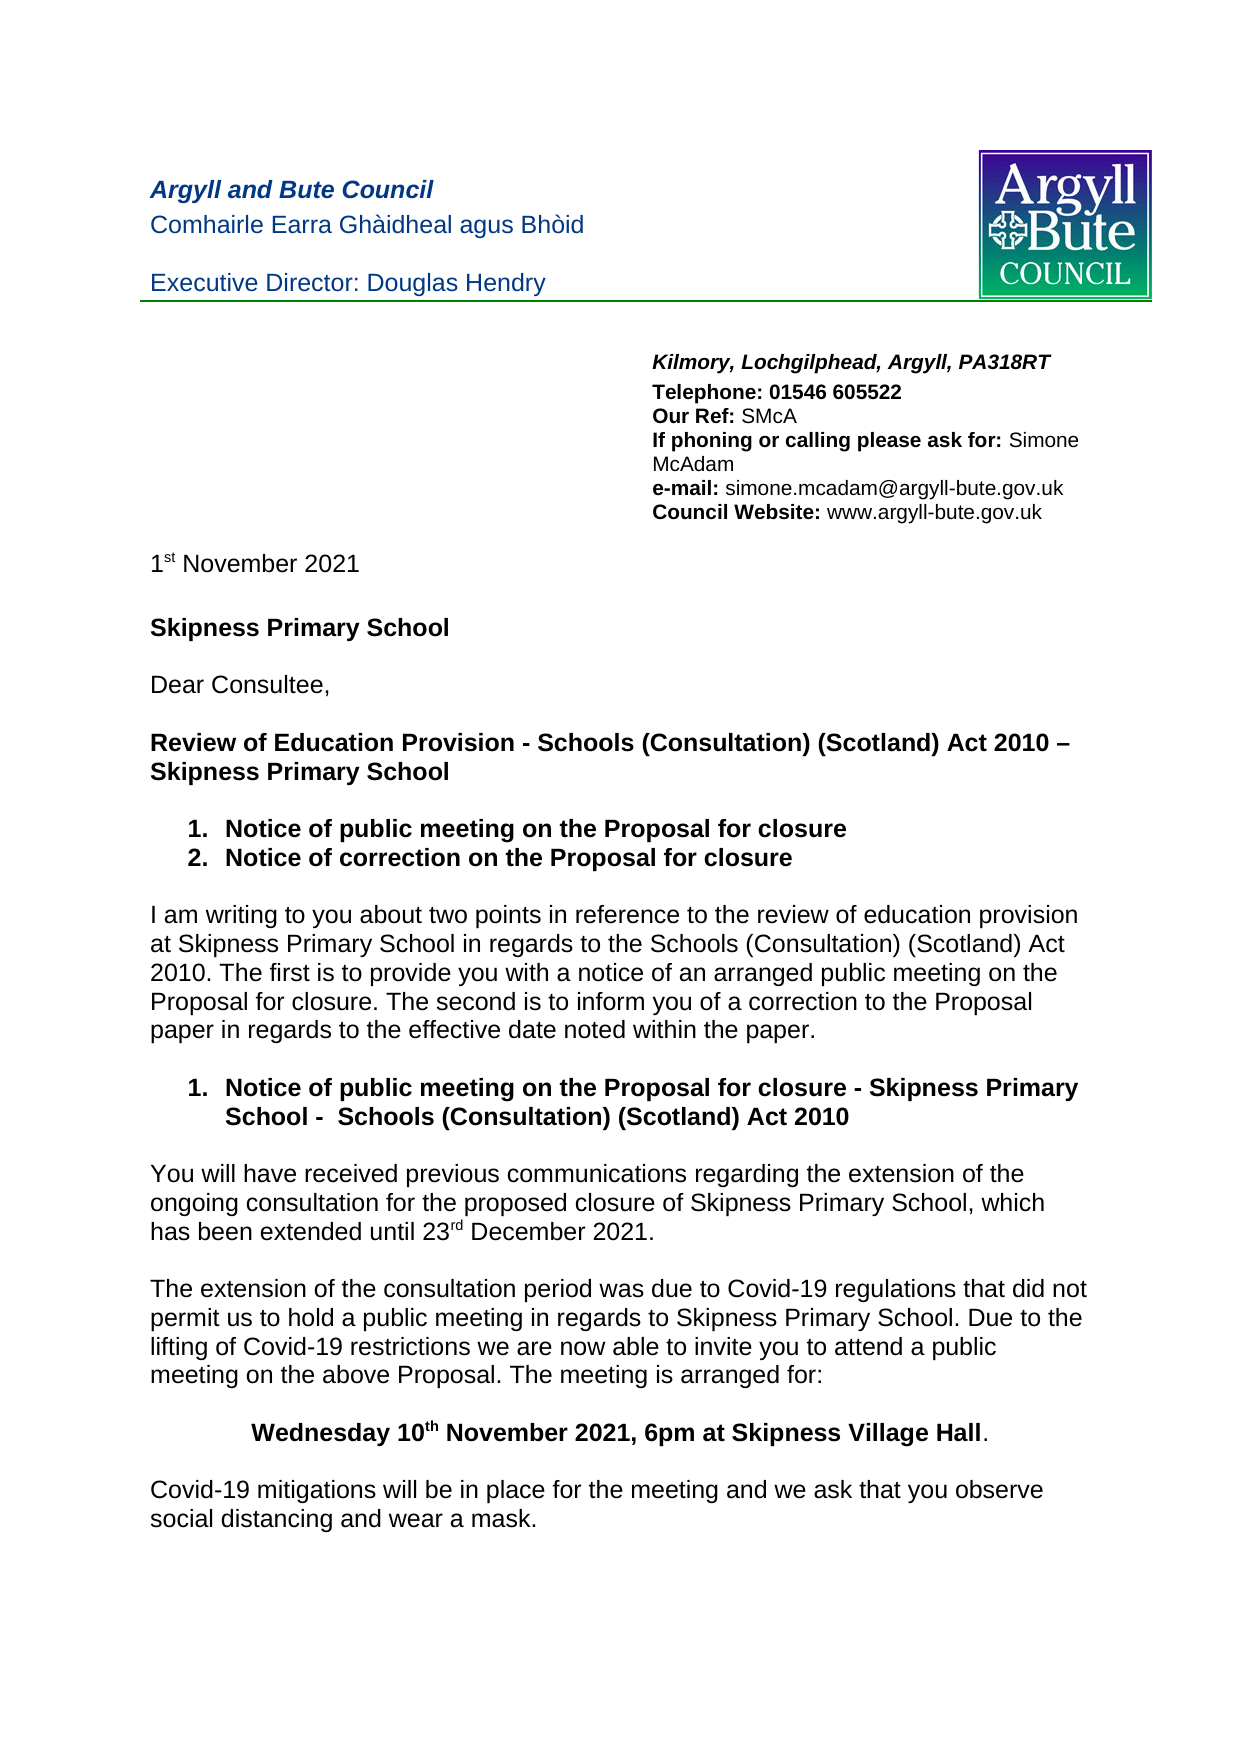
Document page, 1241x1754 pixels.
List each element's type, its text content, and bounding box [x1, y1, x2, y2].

text I am writing to you about two points in reference to the review of education provision at Skipness Primary School in regards to the Schools (Consultation) (Scotland) Act 2010. The first is to provide you with a notice of an arranged public meeting on the Proposal for closure. The second is to inform you of a correction to the Proposal paper in regards to the effective date noted within the paper. [150, 900, 1090, 1044]
text You will have received previous communications regarding the extension of the ongoing consultation for the proposed closure of Skipness Primary School, which has been extended until 23rd December 2021. [150, 1159, 1090, 1245]
text Comhairle Earra Ghàidheal agus Bhòid [150, 210, 1090, 239]
text e-mail: simone.mcadam@argyll-bute.gov.uk [652, 476, 1090, 500]
subtitle Argyll and Bute Council [150, 175, 1090, 204]
text Review of Education Provision - Schools (Consultation) (Scotland) Act 2010 – Skipness Primary School [150, 728, 1090, 785]
picture [978, 150, 1152, 299]
list Notice of public meeting on the Proposal for closure [187, 814, 1090, 843]
text Dear Consultee, [150, 670, 1090, 699]
text Covid-19 mitigations will be in place for the meeting and we ask that you observe social distancing and wear a mask. [150, 1475, 1090, 1533]
subtitle Telephone: 01546 605522 [652, 380, 1240, 404]
subtitle 1st November 2021 [150, 549, 1090, 578]
text Our Ref: SMcA [652, 404, 1090, 428]
list Notice of public meeting on the Proposal for closure - Skipness Primary School - Schools (Consultation) (Scotland) Act 2010 [187, 1073, 1090, 1130]
text Wednesday 10th November 2021, 6pm at Skipness Village Hall. [150, 1418, 1090, 1446]
text If phoning or calling please ask for: Simone McAdam [652, 428, 1090, 476]
text Executive Director: Douglas Hendry [150, 267, 1090, 296]
text The extension of the consultation period was due to Covid-19 regulations that did not permit us to hold a public meeting in regards to Skipness Primary School. Due to the lifting of Covid-19 restrictions we are now able to invite you to attend a public meeting on the above Proposal. The meeting is arranged for: [150, 1274, 1090, 1389]
text Council Website: www.argyll-bute.gov.uk [652, 500, 1199, 524]
subtitle Kilmory, Lochgilphead, Argyll, PA318RT [150, 350, 1185, 374]
text Skipness Primary School [150, 613, 1090, 641]
list Notice of correction on the Proposal for closure [187, 843, 1090, 871]
